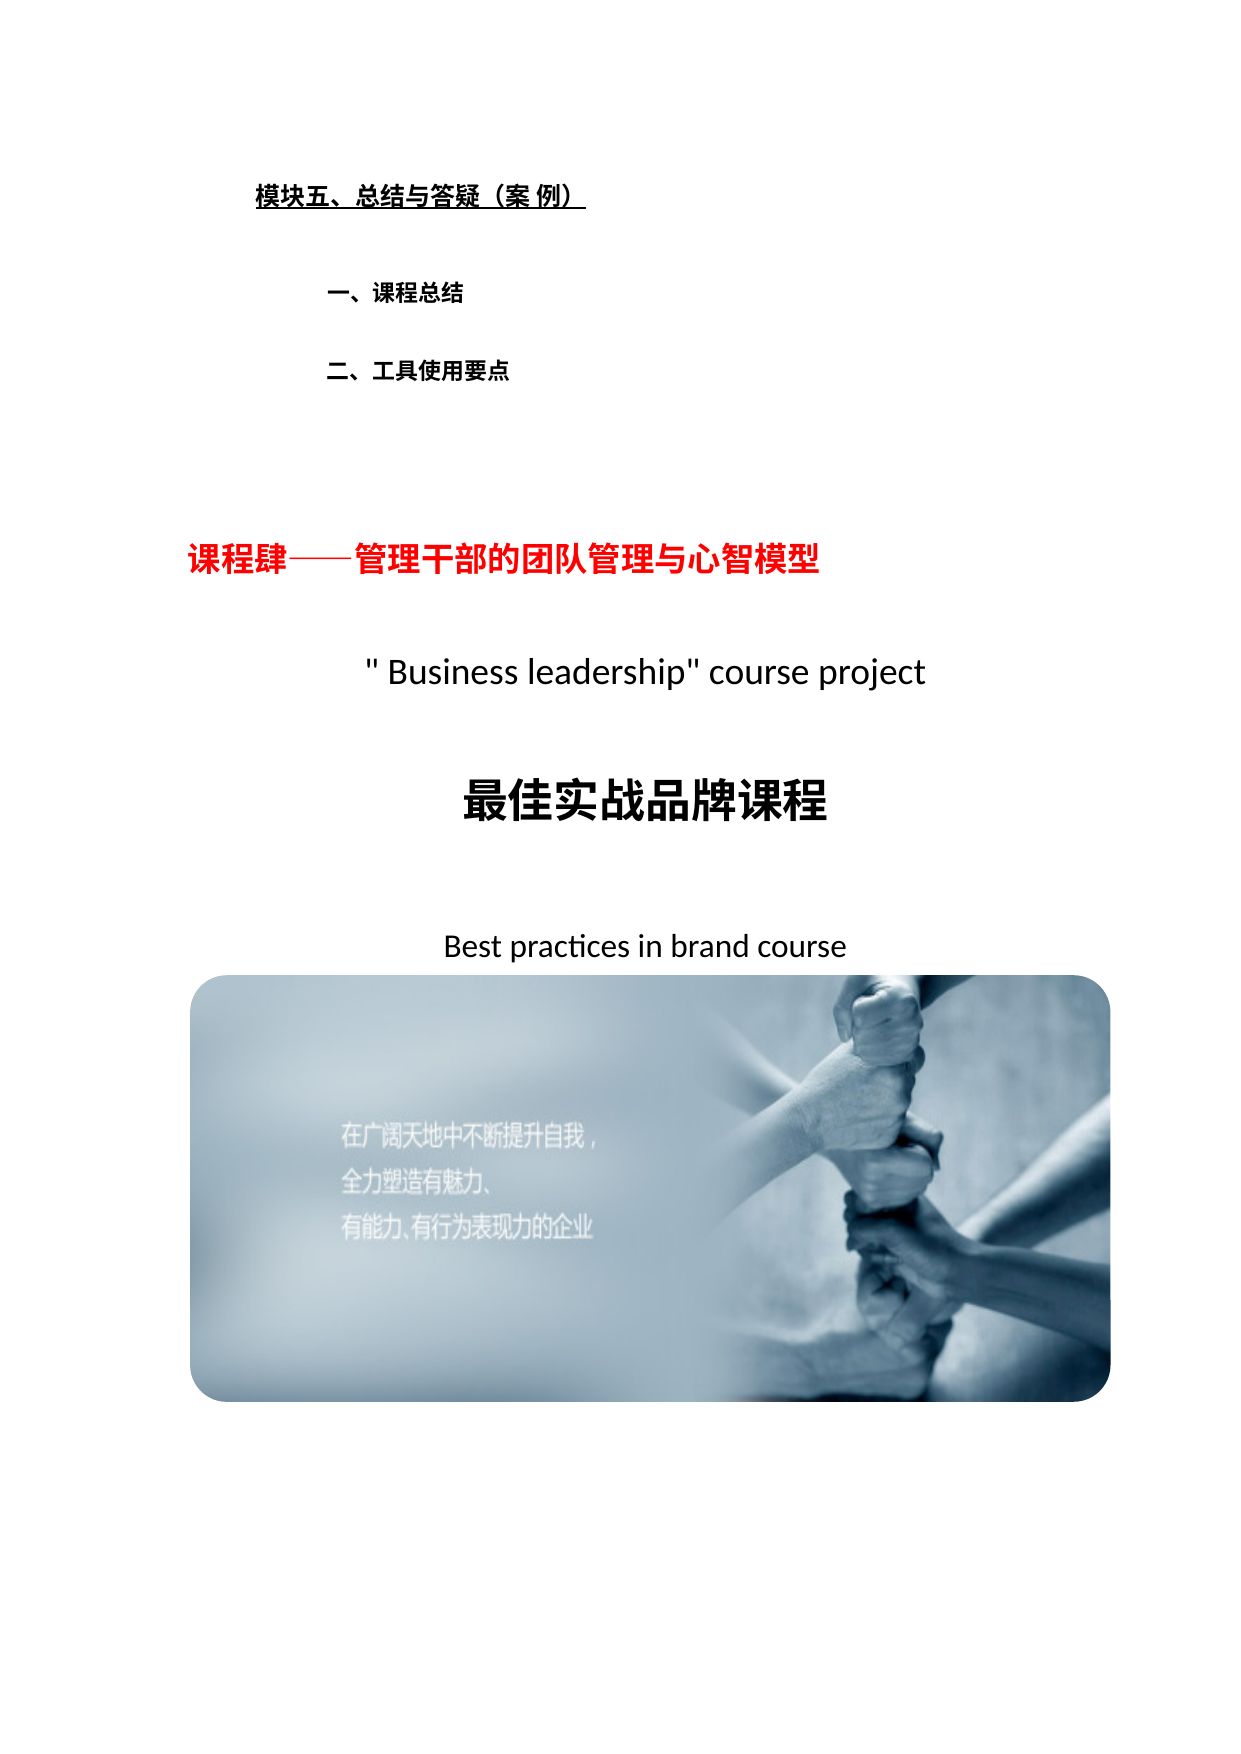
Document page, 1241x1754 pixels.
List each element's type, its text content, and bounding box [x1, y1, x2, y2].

text 一、课程总结 [225, 259, 1053, 324]
text 二、工具使用要点 [225, 337, 1053, 402]
text 最佳实战品牌课程 [187, 749, 1053, 846]
text Best practices in brand course [187, 913, 1053, 978]
text 模块五、总结与答疑（案 例） [231, 162, 1053, 227]
text 课程肆——管理干部的团队管理与心智模型 [187, 525, 1053, 590]
text " Business leadership" course project [187, 638, 1053, 703]
picture [190, 975, 1111, 1402]
